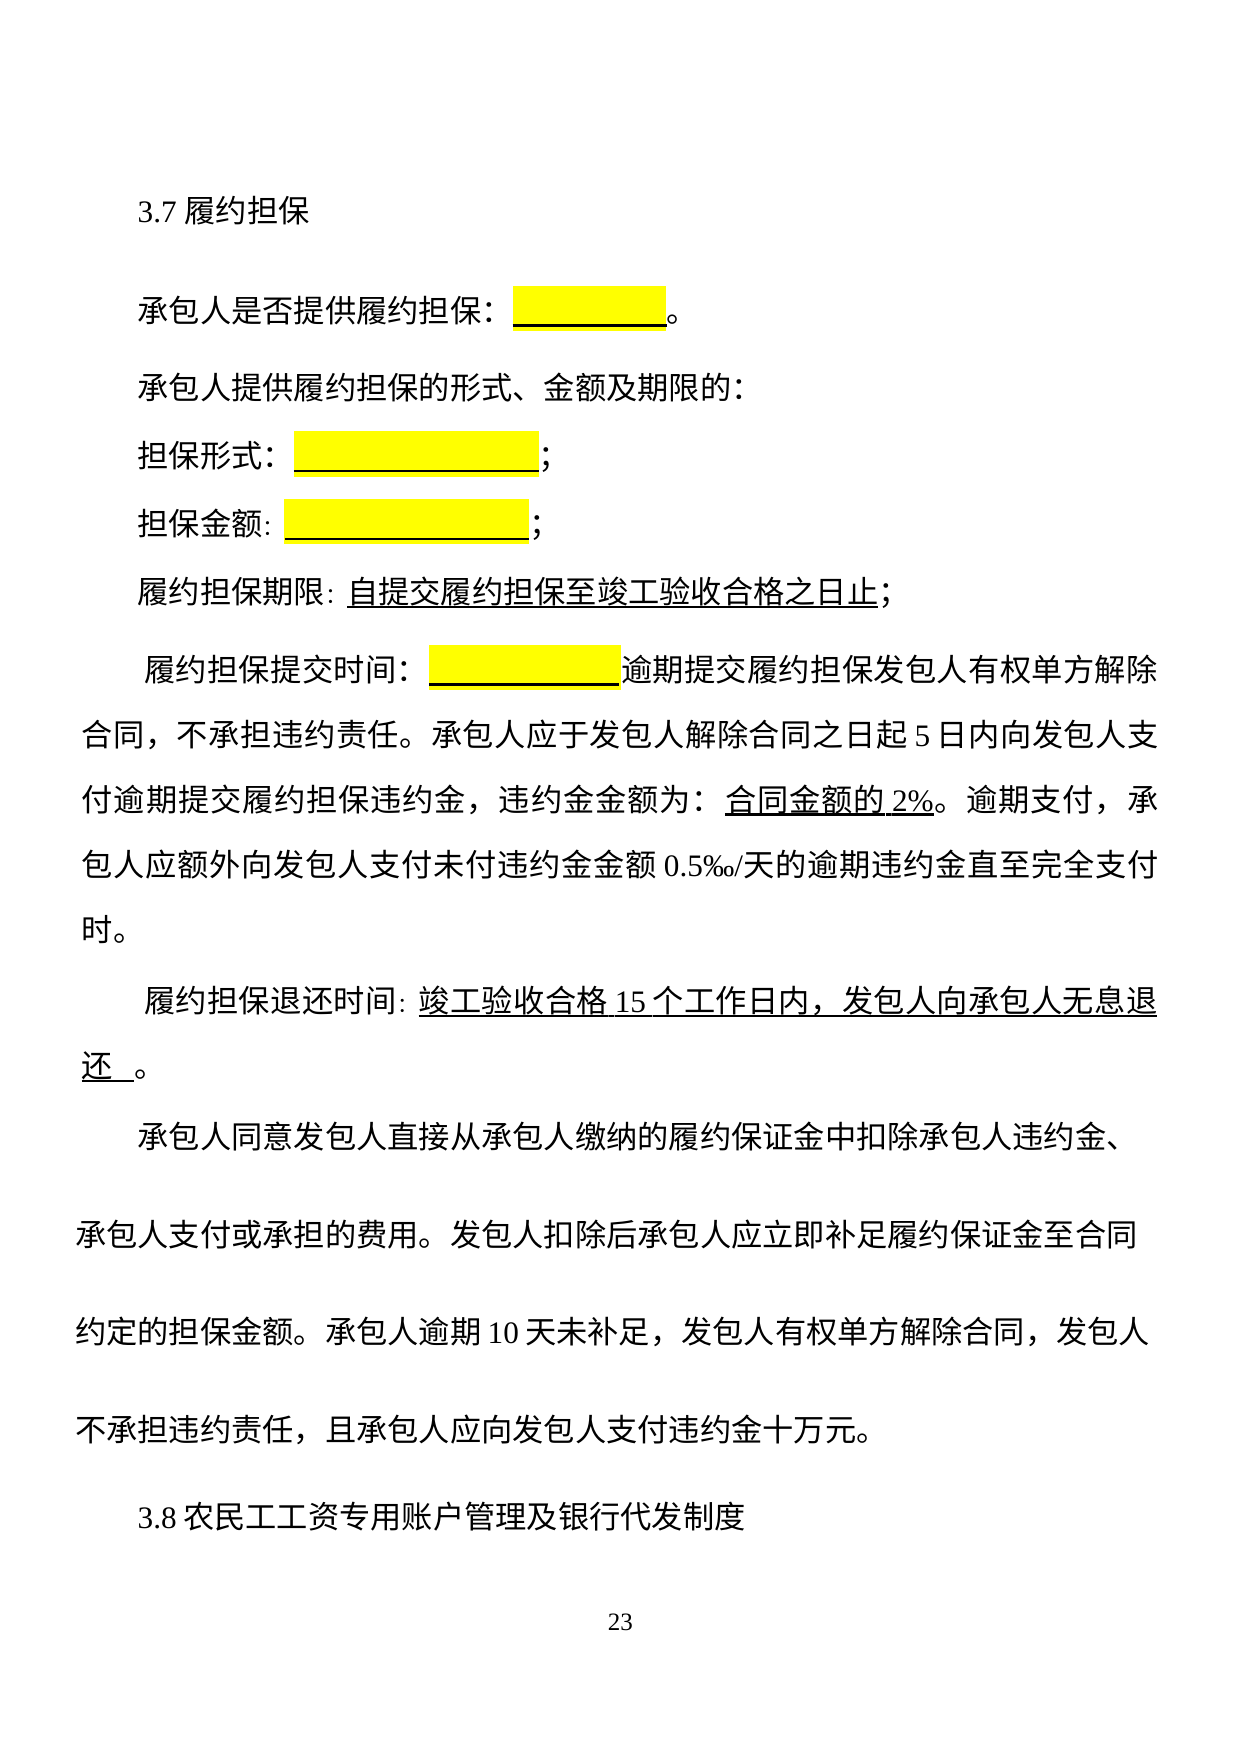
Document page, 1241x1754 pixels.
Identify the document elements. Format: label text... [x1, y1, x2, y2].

text 担保形式： ； [75, 431, 294, 477]
text 担保金额： ； [529, 499, 1165, 544]
text 承包人提供履约担保的形式、金额及期限的： [75, 363, 1165, 409]
text 履约担保退还时间：竣工验收合格15个工作日内，发包人向承包人无息退还 。 [82, 966, 1159, 1096]
text 3.7 履约担保 [75, 176, 1165, 241]
text 担保金额： ； [75, 499, 284, 544]
text 履约担保期限：自提交履约担保至竣工验收合格之日止； [75, 567, 1165, 612]
text 担保形式： ； [539, 431, 1165, 477]
text 承包人同意发包人直接从承包人缴纳的履约保证金中扣除承包人违约金、承包人支付或承担的费用。发包人扣除后承包人应立即补足履约保证金至合同约定的担保金额。承包人逾期10天未补足，发包人有权单方解除合同，发包人不承担违约责任，且承包人应向发包人支付违约金十万元。 [75, 1102, 1165, 1460]
text 履约担保提交时间： 逾期提交履约担保发包人有权单方解除合同，不承担违约责任。承包人应于发包人解除合同之日起5日内向发包人支付逾期提交履约担保违约金，违约金金额为：合同金额的2%。逾期支付，承包人应额外向发包人支付未付违约金金额0.5‰/天的逾期违约金直至完全支付时。 [82, 635, 1159, 960]
text 3.8农民工工资专用账户管理及银行代发制度 [75, 1482, 1165, 1547]
text 承包人是否提供履约担保： 。 [75, 276, 1165, 341]
